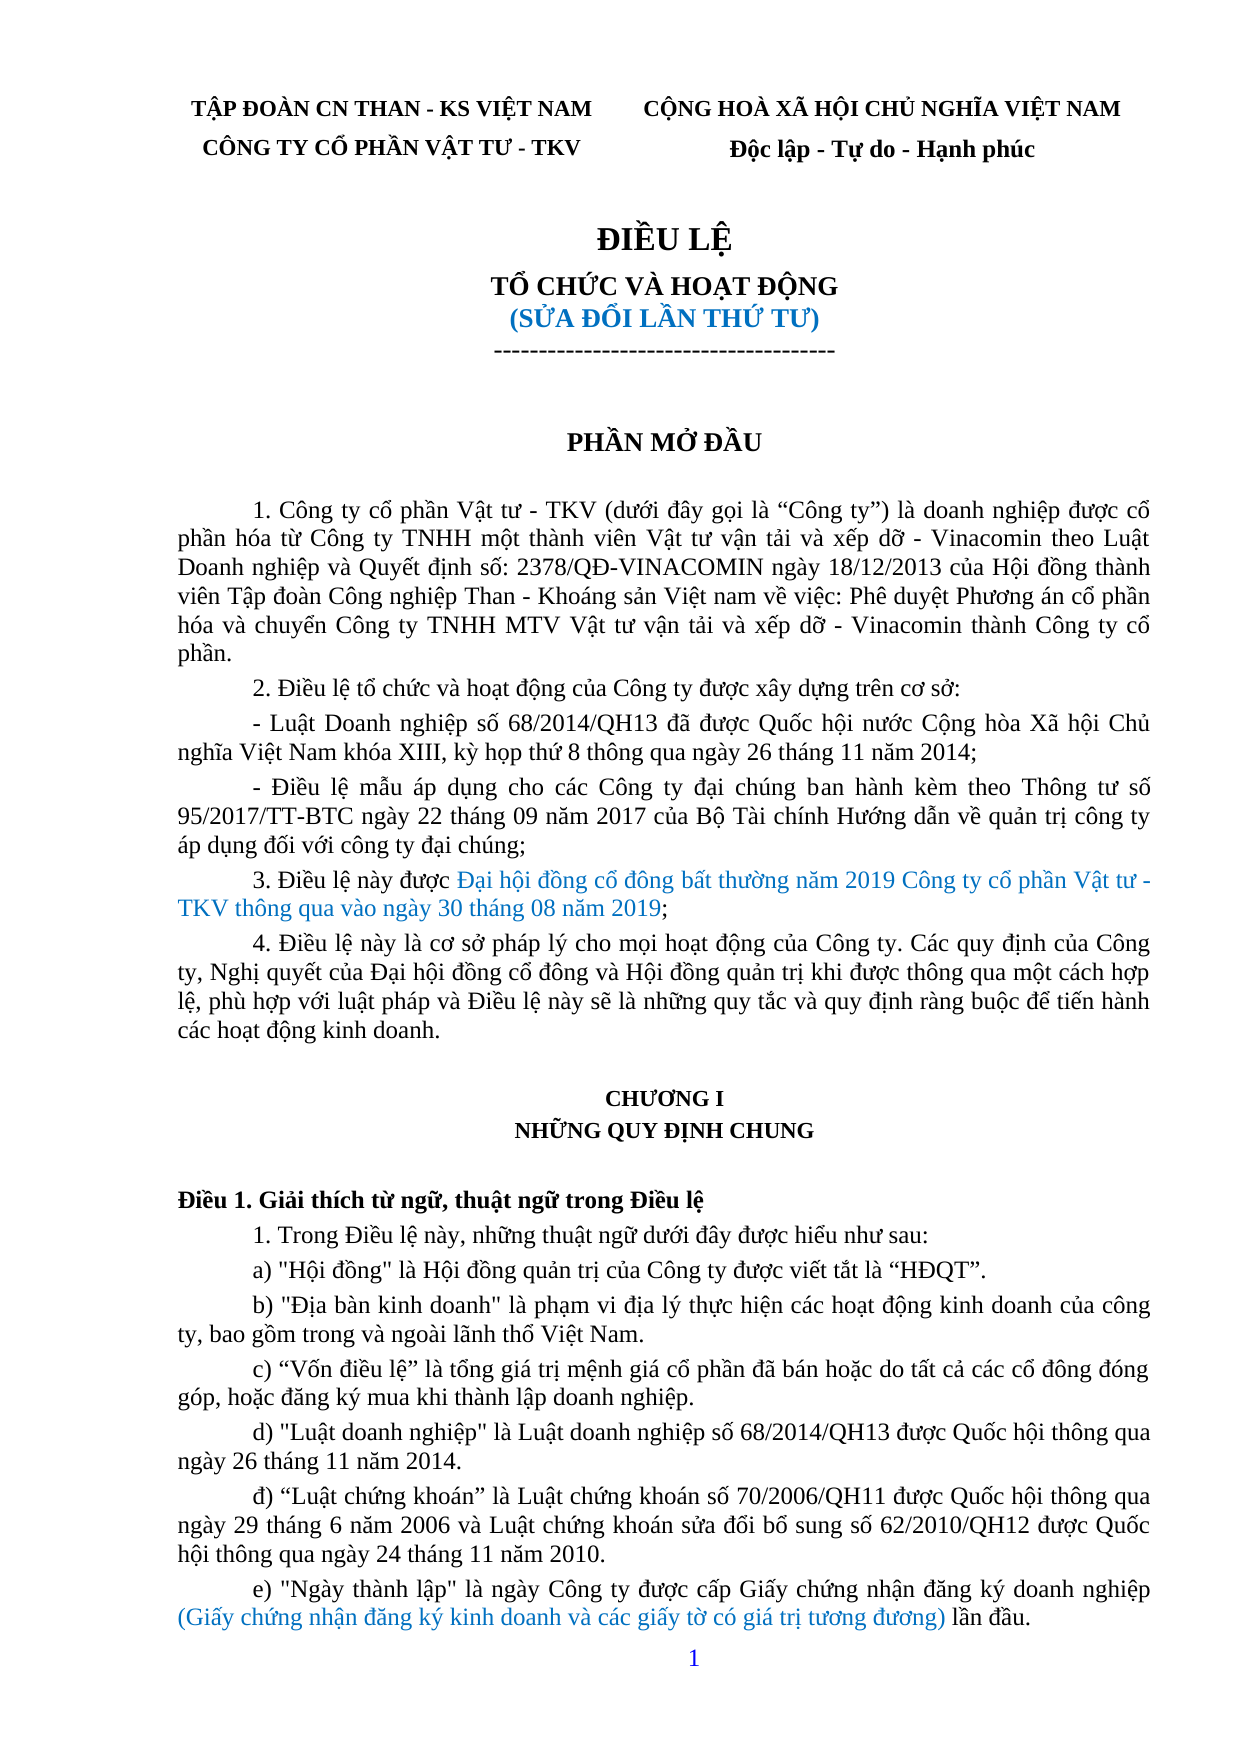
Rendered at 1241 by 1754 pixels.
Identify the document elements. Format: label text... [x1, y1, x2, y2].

text CHƯƠNG I [177, 1085, 1152, 1111]
text 4. Điều lệ này là cơ sở pháp lý cho mọi hoạt động của Công ty. Các quy định của Công ty, Nghị quyết của Đại hội đồng cổ đông và Hội đồng quản trị khi được thông qua một cách hợp lệ, phù hợp với luật pháp và Điều lệ này sẽ là những quy tắc và quy định ràng buộc để tiến hành các hoạt động kinh doanh. [177, 928, 1152, 1043]
text 1. Công ty cổ phần Vật tư - TKV (dưới đây gọi là “Công ty”) là doanh nghiệp được cổ phần hóa từ Công ty TNHH một thành viên Vật tư vận tải và xếp dỡ - Vinacomin theo Luật Doanh nghiệp và Quyết định số: 2378/QĐ-VINACOMIN ngày 18/12/2013 của Hội đồng thành viên Tập đoàn Công nghiệp Than - Khoáng sản Việt nam về việc: Phê duyệt Phương án cổ phần hóa và chuyển Công ty TNHH MTV Vật tư vận tải và xếp dỡ - Vinacomin thành Công ty cổ phần. [177, 495, 1152, 667]
text - Luật Doanh nghiệp số 68/2014/QH13 đã được Quốc hội nước Cộng hòa Xã hội Chủ nghĩa Việt Nam khóa XIII, kỳ họp thứ 8 thông qua ngày 26 tháng 11 năm 2014; [177, 708, 1152, 766]
text b) "Địa bàn kinh doanh" là phạm vi địa lý thực hiện các hoạt động kinh doanh của công ty, bao gồm trong và ngoài lãnh thổ Việt . [177, 1290, 1152, 1347]
text -------------------------------------- [177, 333, 1152, 364]
text TỔ CHỨC VÀ HOẠT ĐỘNG [177, 271, 1152, 302]
text (SỬA ĐỔI LẦN THỨ TƯ) [177, 302, 1152, 333]
text 1. Trong Điều lệ này, những thuật ngữ dưới đây được hiểu như sau: [177, 1220, 1152, 1249]
text 3. Điều lệ này được Đại hội đồng cổ đông bất thường năm 2019 Công ty cổ phần Vật tư - TKV thông qua vào ngày 30 tháng 08 năm 2019; [177, 865, 1152, 922]
text ĐIỀU LỆ [177, 220, 1152, 258]
text PHẦN MỞ ĐẦU [177, 426, 1152, 457]
text a) "Hội đồng" là Hội đồng quản trị của Công ty được viết tắt là “HĐQT”. [177, 1255, 1152, 1284]
text - Điều lệ mẫu áp dụng cho các Công ty đại chúng ban hành kèm theo Thông tư số 95/2017/TT-BTC ngày 22 tháng 09 năm 2017 của Bộ Tài chính Hướng dẫn về quản trị công ty áp dụng đối với công ty đại chúng; [177, 772, 1152, 858]
text đ) “Luật chứng khoán” là Luật chứng khoán số 70/2006/QH11 được Quốc hội thông qua ngày 29 tháng 6 năm 2006 và Luật chứng khoán sửa đổi bổ sung số 62/2010/QH12 được Quốc hội thông qua ngày 24 tháng 11 năm 2010. [177, 1481, 1152, 1567]
text Điều 1. Giải thích từ ngữ, thuật ngữ trong Điều lệ [177, 1185, 1152, 1214]
table_header TẬP ĐOÀN CN THAN - KS VIỆT NAM CÔNG TY CỔ PHẦN VẬT TƯ - TKV [174, 83, 609, 220]
text 2. Điều lệ tổ chức và hoạt động của Công ty được xây dựng trên cơ sở: [177, 673, 1152, 702]
table_header CỘNG HOÀ XÃ HỘI CHỦ NGHĨA VIỆT Độc lập - Tự do - Hạnh phúc [609, 83, 1155, 220]
text c) “Vốn điều lệ” là tổng giá trị mệnh giá cổ phần đã bán hoặc do tất cả các cổ đông đóng góp, hoặc đăng ký mua khi thành lập doanh nghiệp. [177, 1354, 1152, 1411]
text d) "Luật doanh nghiệp" là Luật doanh nghiệp số 68/2014/QH13 được Quốc hội thông qua ngày 26 tháng 11 năm 2014. [177, 1417, 1152, 1475]
text e) "Ngày thành lập" là ngày Công ty được cấp Giấy chứng nhận đăng ký doanh nghiệp (Giấy chứng nhận đăng ký kinh doanh và các giấy tờ có giá trị tương đương) lần đầu. [177, 1574, 1152, 1631]
text NHỮNG QUY ĐỊNH CHUNG [177, 1117, 1152, 1144]
